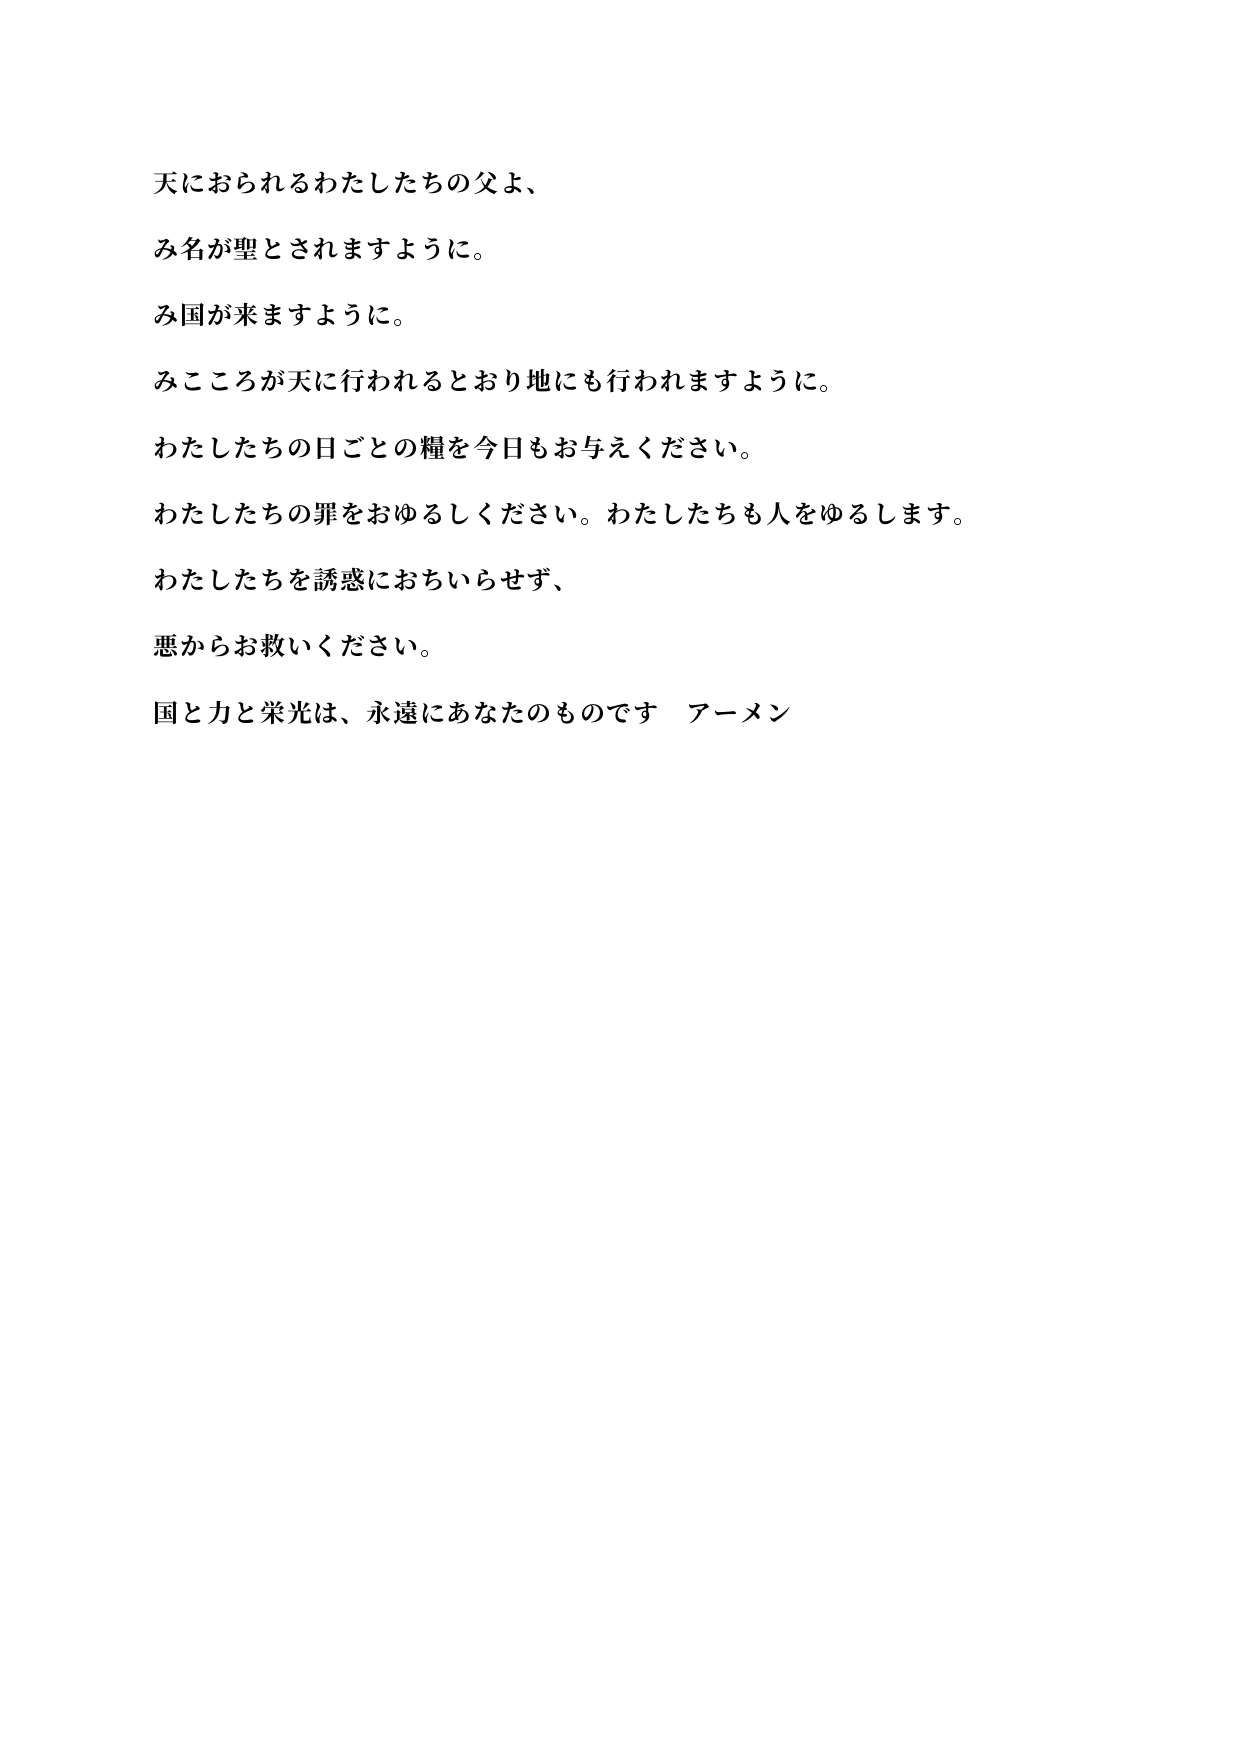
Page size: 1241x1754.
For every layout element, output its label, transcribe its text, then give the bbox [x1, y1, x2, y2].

text わたしたちの罪をおゆるしください。わたしたちも人をゆるします。 [153, 479, 1087, 546]
text わたしたちを誘惑におちいらせず、 [153, 546, 1087, 612]
text 天におられるわたしたちの父よ、 [153, 148, 1087, 214]
text み国が来ますように。 [153, 281, 1087, 347]
text み名が聖とされますように。 [153, 214, 1087, 281]
text 悪からお救いください。 [153, 612, 1087, 678]
text わたしたちの日ごとの糧を今日もお与えください。 [153, 413, 1087, 479]
text みこころが天に行われるとおり地にも行われますように。 [153, 347, 1087, 413]
text 国と力と栄光は、永遠にあなたのものです アーメン [153, 678, 1087, 744]
